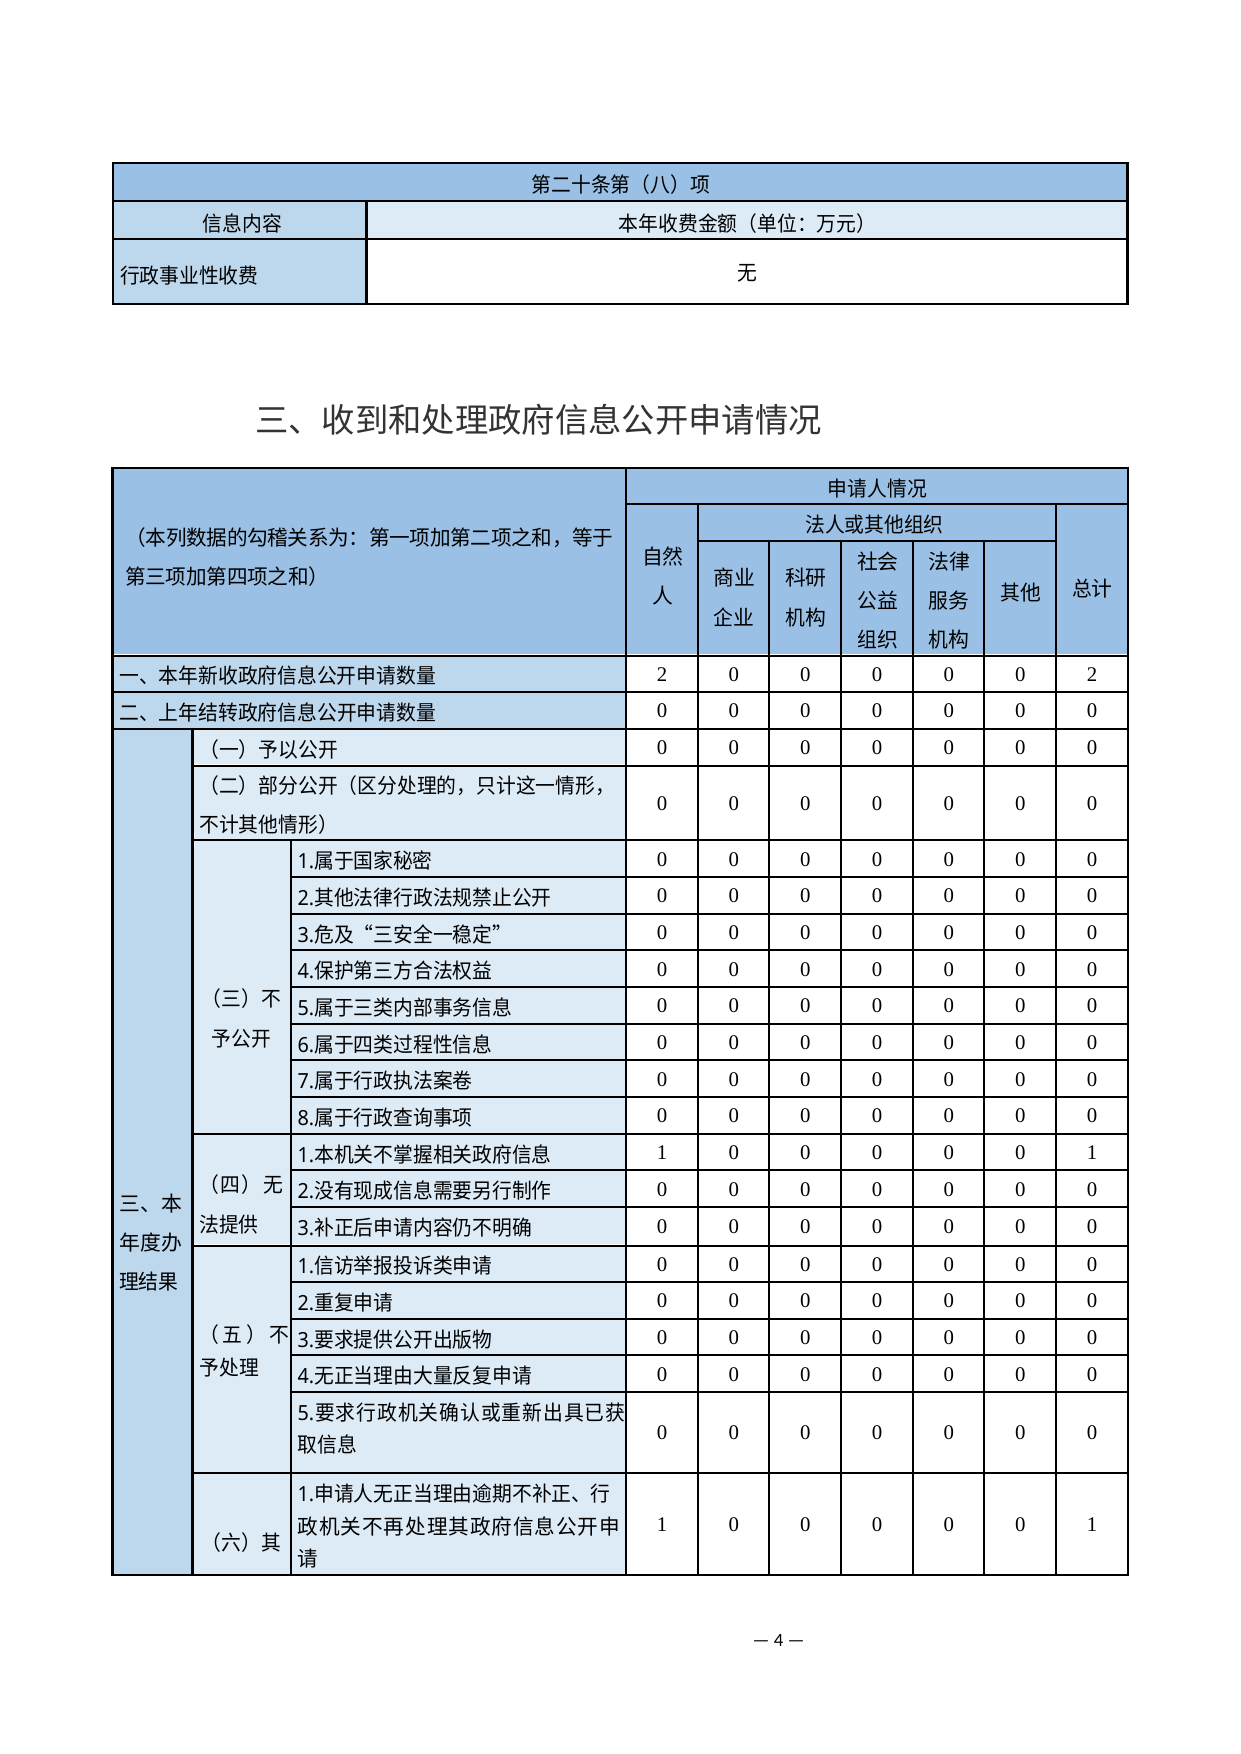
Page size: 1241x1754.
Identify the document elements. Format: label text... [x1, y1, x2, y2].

table_cell （五）不予处理 [194, 1247, 290, 1472]
table_cell 总计 [1057, 505, 1127, 654]
table_cell 0 [985, 915, 1055, 949]
table_cell 自然人 [627, 505, 697, 654]
table_cell 4.保护第三方合法权益 [292, 951, 625, 986]
table_cell 0 [842, 878, 912, 913]
table_cell 0 [842, 1061, 912, 1096]
table_cell 0 [699, 878, 768, 913]
table_cell 3.要求提供公开出版物 [292, 1320, 625, 1354]
table_cell 0 [699, 657, 768, 691]
table_cell （二）部分公开（区分处理的，只计这一情形， 不计其他情形） [194, 767, 625, 839]
table_cell 0 [842, 1283, 912, 1318]
table_cell 0 [1057, 878, 1127, 913]
table_cell 0 [985, 1208, 1055, 1244]
table_cell 商业企业 [699, 542, 768, 654]
table_cell 7.属于行政执法案卷 [292, 1061, 625, 1096]
table_cell 0 [627, 1393, 697, 1472]
table_cell 0 [770, 1171, 840, 1206]
table_cell 0 [914, 1283, 983, 1318]
table_cell 0 [914, 1135, 983, 1169]
table_cell 0 [627, 693, 697, 728]
table_cell 0 [770, 657, 840, 691]
table_cell （四）无法提供 [194, 1135, 290, 1244]
table_cell 0 [914, 951, 983, 986]
table_cell 0 [699, 1061, 768, 1096]
table_cell 0 [842, 730, 912, 764]
table_cell 0 [985, 1098, 1055, 1133]
table_cell 0 [914, 841, 983, 876]
table_cell 0 [627, 951, 697, 986]
table_cell 法律服务 机构 [914, 542, 983, 654]
table_cell 0 [985, 1474, 1055, 1574]
table_cell 0 [770, 1283, 840, 1318]
table_cell 1.申请人无正当理由逾期不补正、行 政机关不再处理其政府信息公开申请 [292, 1474, 625, 1574]
table_cell 0 [699, 1320, 768, 1354]
table_cell 0 [1057, 915, 1127, 949]
table_cell 1 [627, 1474, 697, 1574]
table_cell 二、上年结转政府信息公开申请数量 [114, 693, 625, 728]
table_cell 0 [842, 767, 912, 839]
table_cell 2 [1057, 657, 1127, 691]
table_cell 1.属于国家秘密 [292, 841, 625, 876]
table_cell 0 [699, 1208, 768, 1244]
table_cell 0 [842, 1025, 912, 1059]
table_cell 1 [1057, 1135, 1127, 1169]
table_cell 0 [842, 1247, 912, 1281]
table_cell 2.其他法律行政法规禁止公开 [292, 878, 625, 913]
table_cell 0 [770, 878, 840, 913]
table_cell 0 [699, 1135, 768, 1169]
table_cell 0 [770, 693, 840, 728]
table_cell 0 [699, 1474, 768, 1574]
table_cell 0 [770, 841, 840, 876]
table_cell 0 [627, 1171, 697, 1206]
table_cell 0 [914, 1247, 983, 1281]
table_header 申请人情况 [627, 469, 1127, 503]
table_cell 0 [627, 1061, 697, 1096]
table_cell 0 [770, 1061, 840, 1096]
table_cell 行政事业性收费 [114, 240, 365, 303]
table_cell 1 [627, 1135, 697, 1169]
table_cell 0 [1057, 1393, 1127, 1472]
table_cell 0 [770, 1356, 840, 1391]
table_cell 0 [985, 1171, 1055, 1206]
table_cell 0 [985, 988, 1055, 1023]
table_cell 1.本机关不掌握相关政府信息 [292, 1135, 625, 1169]
table_cell 0 [842, 988, 912, 1023]
table_cell 0 [914, 915, 983, 949]
table_cell 0 [627, 1356, 697, 1391]
table_cell 0 [770, 951, 840, 986]
table_cell 0 [699, 988, 768, 1023]
table_cell 1 [1057, 1474, 1127, 1574]
table_cell 0 [842, 1135, 912, 1169]
table_cell 0 [914, 767, 983, 839]
table_cell 3.危及“三安全一稳定” [292, 915, 625, 949]
table_cell 0 [1057, 1061, 1127, 1096]
table_cell 0 [985, 693, 1055, 728]
table_cell 0 [914, 657, 983, 691]
table_cell 0 [699, 1247, 768, 1281]
table_cell 0 [1057, 1025, 1127, 1059]
table_cell 0 [985, 1025, 1055, 1059]
table_cell 0 [770, 1320, 840, 1354]
table_cell 2.重复申请 [292, 1283, 625, 1318]
table_cell 0 [842, 1171, 912, 1206]
table_cell 0 [699, 841, 768, 876]
table_cell 0 [627, 915, 697, 949]
table_cell 0 [1057, 693, 1127, 728]
table_cell 0 [985, 841, 1055, 876]
table_cell 0 [699, 915, 768, 949]
table_cell 0 [985, 951, 1055, 986]
table_cell 0 [914, 878, 983, 913]
table_cell 社会公益 组织 [842, 542, 912, 654]
table_cell 0 [699, 767, 768, 839]
table_cell 0 [770, 1025, 840, 1059]
table_cell 本年收费金额（单位：万元） [368, 202, 1126, 238]
table_cell 0 [627, 1208, 697, 1244]
table_cell 0 [699, 1171, 768, 1206]
table_cell 三、本年度办理结果 [114, 730, 191, 1574]
table_cell 0 [842, 1320, 912, 1354]
table_cell 0 [914, 1320, 983, 1354]
table_cell 法人或其他组织 [699, 505, 1055, 540]
table_cell 0 [770, 1208, 840, 1244]
table_cell 0 [770, 1098, 840, 1133]
table_cell 第二十条第（八）项 [114, 164, 1126, 200]
table_cell 科研机构 [770, 542, 840, 654]
table_cell 0 [842, 915, 912, 949]
table_cell 0 [627, 841, 697, 876]
list 三、收到和处理政府信息公开申请情况 [255, 386, 1053, 451]
table_cell 0 [985, 878, 1055, 913]
table_cell 0 [1057, 767, 1127, 839]
table_cell 0 [627, 767, 697, 839]
table_cell 0 [699, 951, 768, 986]
table_cell 0 [699, 1356, 768, 1391]
table_cell 0 [770, 767, 840, 839]
table_cell 0 [842, 951, 912, 986]
table_cell 0 [699, 1025, 768, 1059]
table_cell 0 [770, 1247, 840, 1281]
table_cell 0 [699, 730, 768, 764]
table_cell 0 [914, 1061, 983, 1096]
table_cell 0 [985, 730, 1055, 764]
table_cell 0 [627, 1025, 697, 1059]
table_cell 6.属于四类过程性信息 [292, 1025, 625, 1059]
table_cell 0 [1057, 1320, 1127, 1354]
table_cell 0 [985, 1135, 1055, 1169]
table_cell 0 [627, 878, 697, 913]
table_cell 0 [1057, 730, 1127, 764]
table_cell 0 [699, 1393, 768, 1472]
table_cell 1.信访举报投诉类申请 [292, 1247, 625, 1281]
table_cell 0 [627, 1320, 697, 1354]
table_cell 0 [770, 915, 840, 949]
table_cell 0 [699, 1283, 768, 1318]
table_cell 0 [985, 767, 1055, 839]
table_cell 0 [842, 693, 912, 728]
table_cell 0 [914, 1098, 983, 1133]
table_cell 5.要求行政机关确认或重新出具已获取信息 [292, 1393, 625, 1472]
table_cell 3.补正后申请内容仍不明确 [292, 1208, 625, 1244]
table_cell 无 [368, 240, 1126, 303]
table_cell 0 [1057, 951, 1127, 986]
table_cell 0 [770, 988, 840, 1023]
table_cell 0 [770, 1135, 840, 1169]
table_cell 0 [842, 841, 912, 876]
table_cell 5.属于三类内部事务信息 [292, 988, 625, 1023]
table_cell 0 [699, 1098, 768, 1133]
table_cell 0 [985, 1247, 1055, 1281]
table_cell 其他 [985, 542, 1055, 654]
table_cell 0 [985, 1061, 1055, 1096]
table_cell 0 [985, 1393, 1055, 1472]
table_cell 0 [627, 1283, 697, 1318]
table_cell 0 [842, 1098, 912, 1133]
table_cell 0 [699, 693, 768, 728]
table_cell 0 [842, 1356, 912, 1391]
table_cell 0 [985, 1356, 1055, 1391]
table_cell 0 [914, 988, 983, 1023]
table_cell 0 [842, 1208, 912, 1244]
table_cell 0 [842, 1393, 912, 1472]
table_cell 0 [914, 1208, 983, 1244]
table_cell 一、本年新收政府信息公开申请数量 [114, 657, 625, 691]
table_cell 0 [914, 693, 983, 728]
table_cell 0 [1057, 1171, 1127, 1206]
table_cell （一）予以公开 [194, 730, 625, 764]
table_cell 0 [1057, 841, 1127, 876]
table_cell 0 [914, 1025, 983, 1059]
table_cell 4.无正当理由大量反复申请 [292, 1356, 625, 1391]
table_cell 0 [914, 1393, 983, 1472]
table_cell 0 [1057, 1098, 1127, 1133]
table_cell 0 [985, 1320, 1055, 1354]
table_cell 0 [985, 1283, 1055, 1318]
table_cell 0 [1057, 1283, 1127, 1318]
table_cell 0 [1057, 1356, 1127, 1391]
table_cell 0 [627, 1247, 697, 1281]
table_cell 8.属于行政查询事项 [292, 1098, 625, 1133]
table_cell （六）其他处理 [194, 1474, 290, 1574]
table_cell 0 [627, 730, 697, 764]
table_cell 0 [1057, 988, 1127, 1023]
table_cell 0 [770, 1393, 840, 1472]
table_cell 0 [914, 730, 983, 764]
table_cell 0 [842, 1474, 912, 1574]
table_cell 0 [1057, 1208, 1127, 1244]
table_cell 0 [1057, 1247, 1127, 1281]
table_header （本列数据的勾稽关系为：第一项加第二项之和，等于第三项加第四项之和） [114, 469, 625, 654]
table_cell （三）不予公开 [194, 841, 290, 1133]
table_cell 0 [985, 657, 1055, 691]
table_cell 0 [627, 988, 697, 1023]
table_cell 0 [914, 1171, 983, 1206]
table_cell 0 [842, 657, 912, 691]
table_cell 0 [627, 1098, 697, 1133]
table_cell 信息内容 [114, 202, 365, 238]
table_cell 0 [770, 730, 840, 764]
table_cell 0 [914, 1356, 983, 1391]
table_cell 0 [770, 1474, 840, 1574]
table_cell 0 [914, 1474, 983, 1574]
table_cell 2.没有现成信息需要另行制作 [292, 1171, 625, 1206]
table_cell 2 [627, 657, 697, 691]
